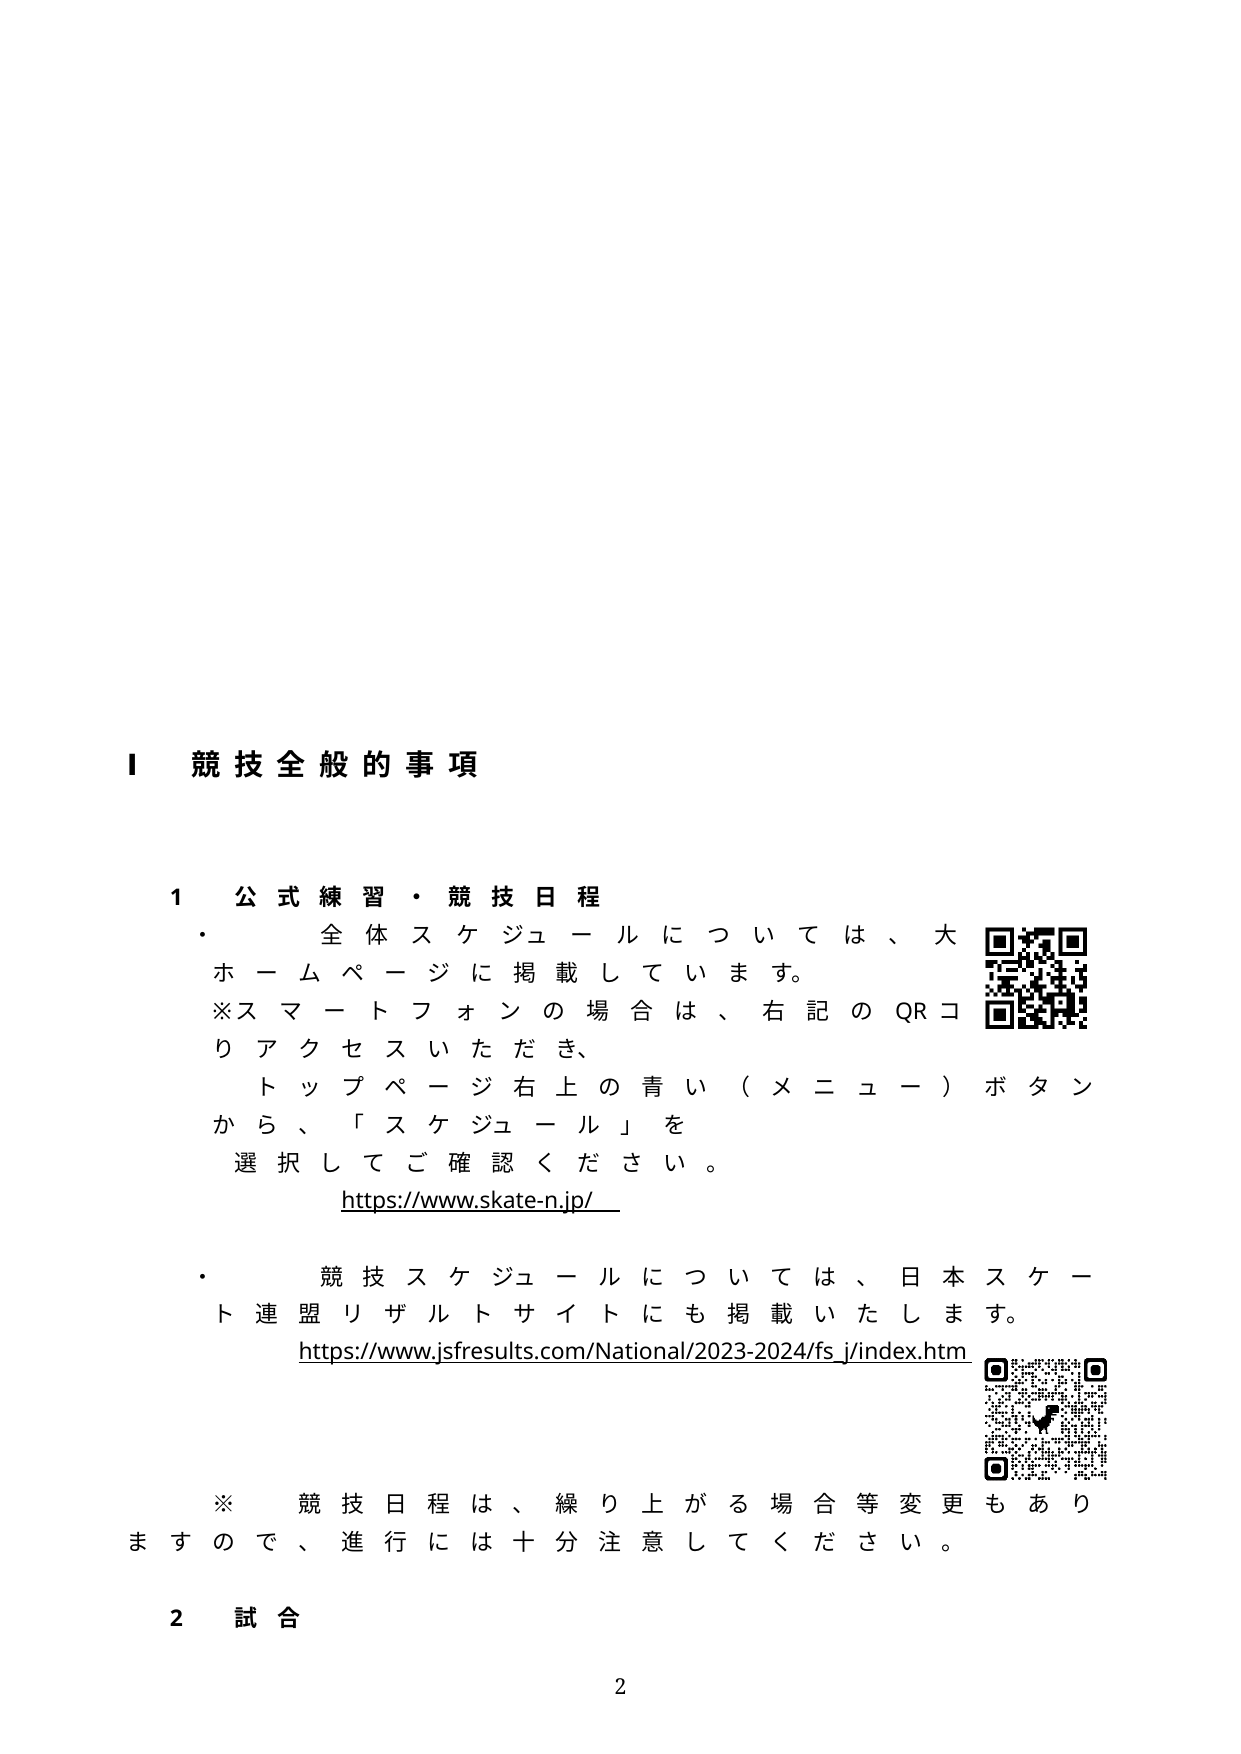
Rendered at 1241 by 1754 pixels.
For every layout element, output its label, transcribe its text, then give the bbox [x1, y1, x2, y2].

text 2 試合 [127, 1597, 1114, 1635]
picture [972, 1345, 1120, 1493]
list ※スマートフォンの場合は、右記のQRコードよりアクセスいただき、 [209, 991, 1114, 1067]
list 競技スケジュールについては、日本スケート連盟リザルトサイトにも掲載いたします。 [172, 1256, 1114, 1332]
text Ⅰ 競技全般的事項 [127, 725, 1114, 801]
list トップページ右上の青い（メニュー）ボタンから、「スケジュール」を [209, 1067, 1114, 1142]
list 選択してご確認ください。 [209, 1142, 1114, 1180]
text https://www.jsfresults.com/National/2023-2024/fs_j/index.htm [127, 1332, 1114, 1370]
list 全体スケジュールについては、大会公式ホームページに掲載しています。 [172, 915, 1114, 991]
text https://www.skate-n.jp/ [127, 1180, 1114, 1218]
text ※ 競技日程は、繰り上がる場合等変更もありますので、進行には十分注意してください。 [127, 1484, 1114, 1559]
picture [973, 916, 1099, 1041]
text 1 公式練習・競技日程 [127, 877, 1114, 915]
